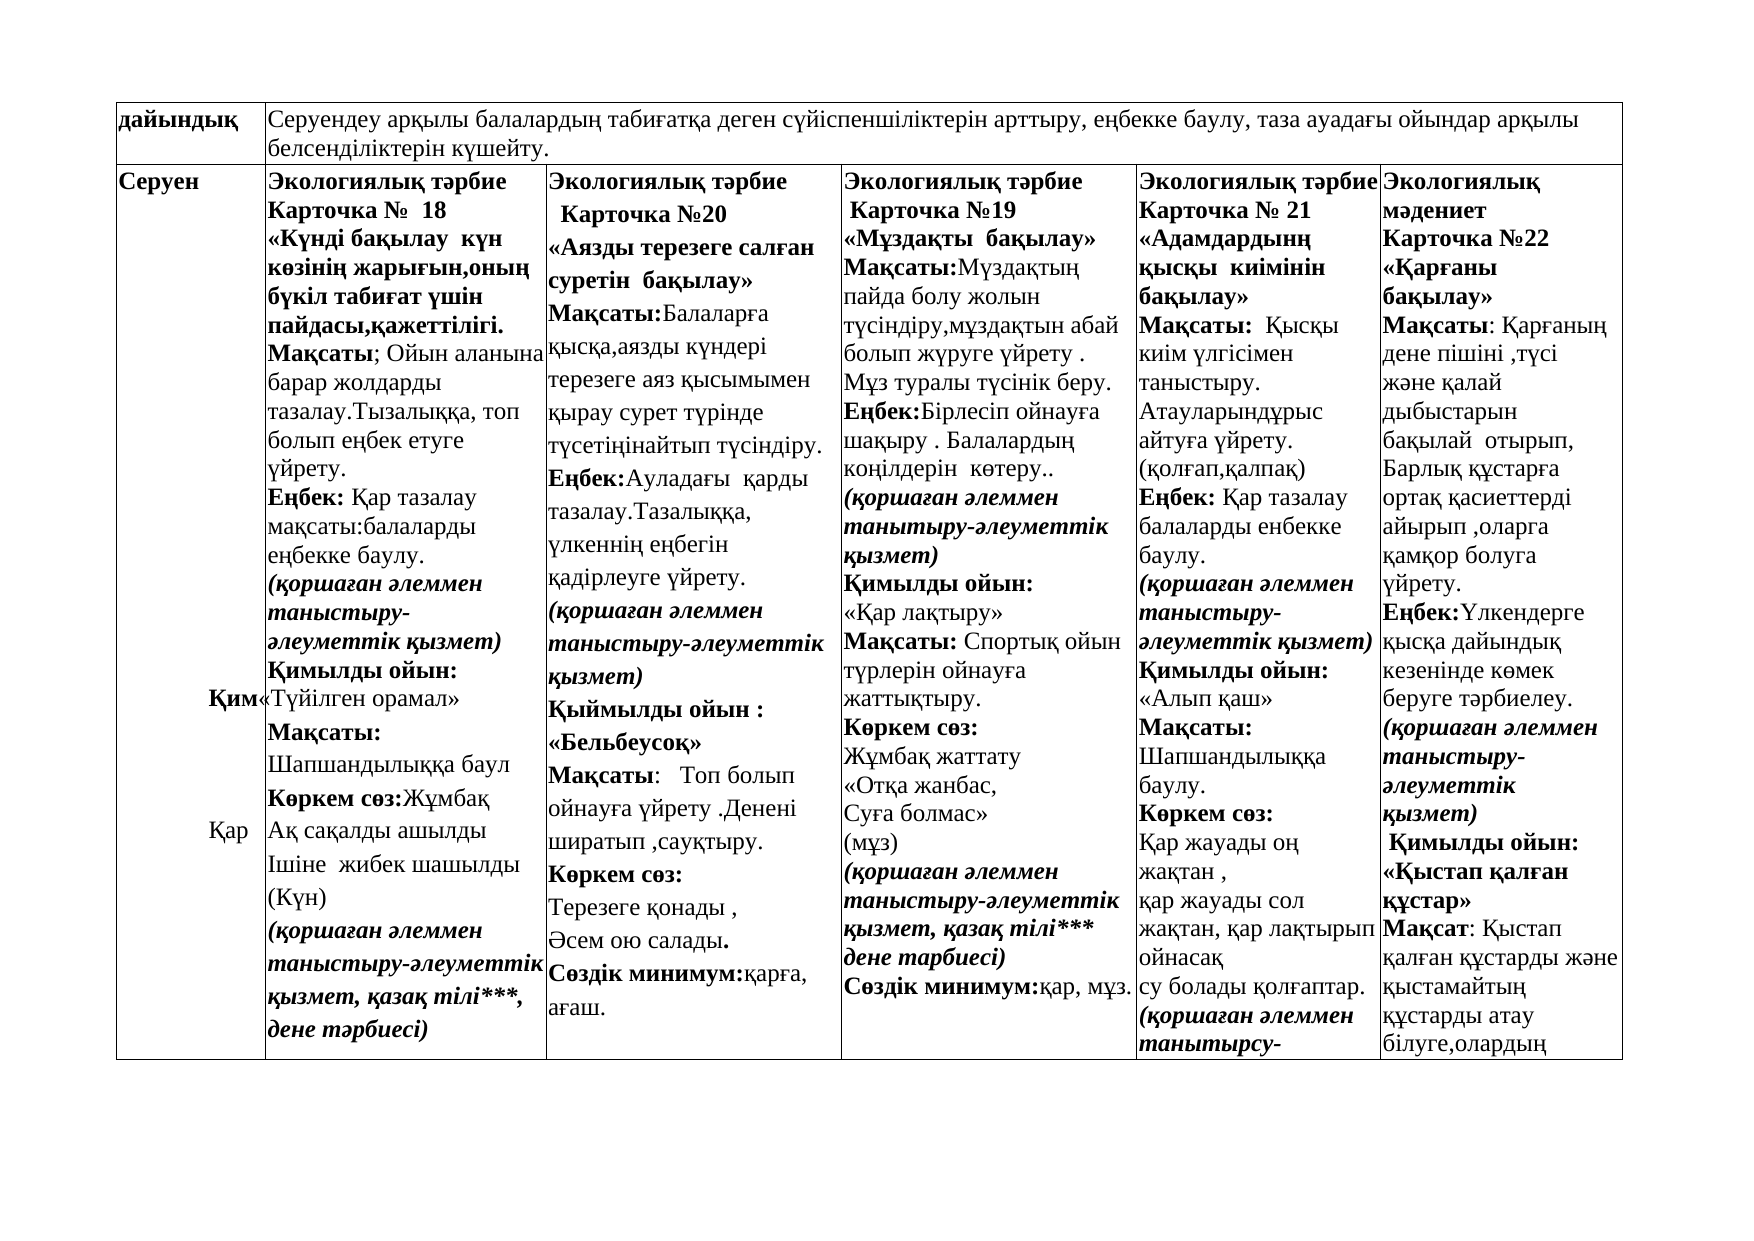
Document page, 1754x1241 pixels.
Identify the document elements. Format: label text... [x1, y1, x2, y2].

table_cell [266, 165, 546, 1059]
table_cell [842, 165, 1136, 1059]
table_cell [1381, 165, 1622, 1059]
table_cell Серуен [117, 165, 265, 1059]
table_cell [266, 103, 1622, 163]
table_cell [1137, 165, 1380, 1059]
table_cell Серуенге дайындық [117, 103, 265, 163]
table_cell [547, 165, 841, 1059]
